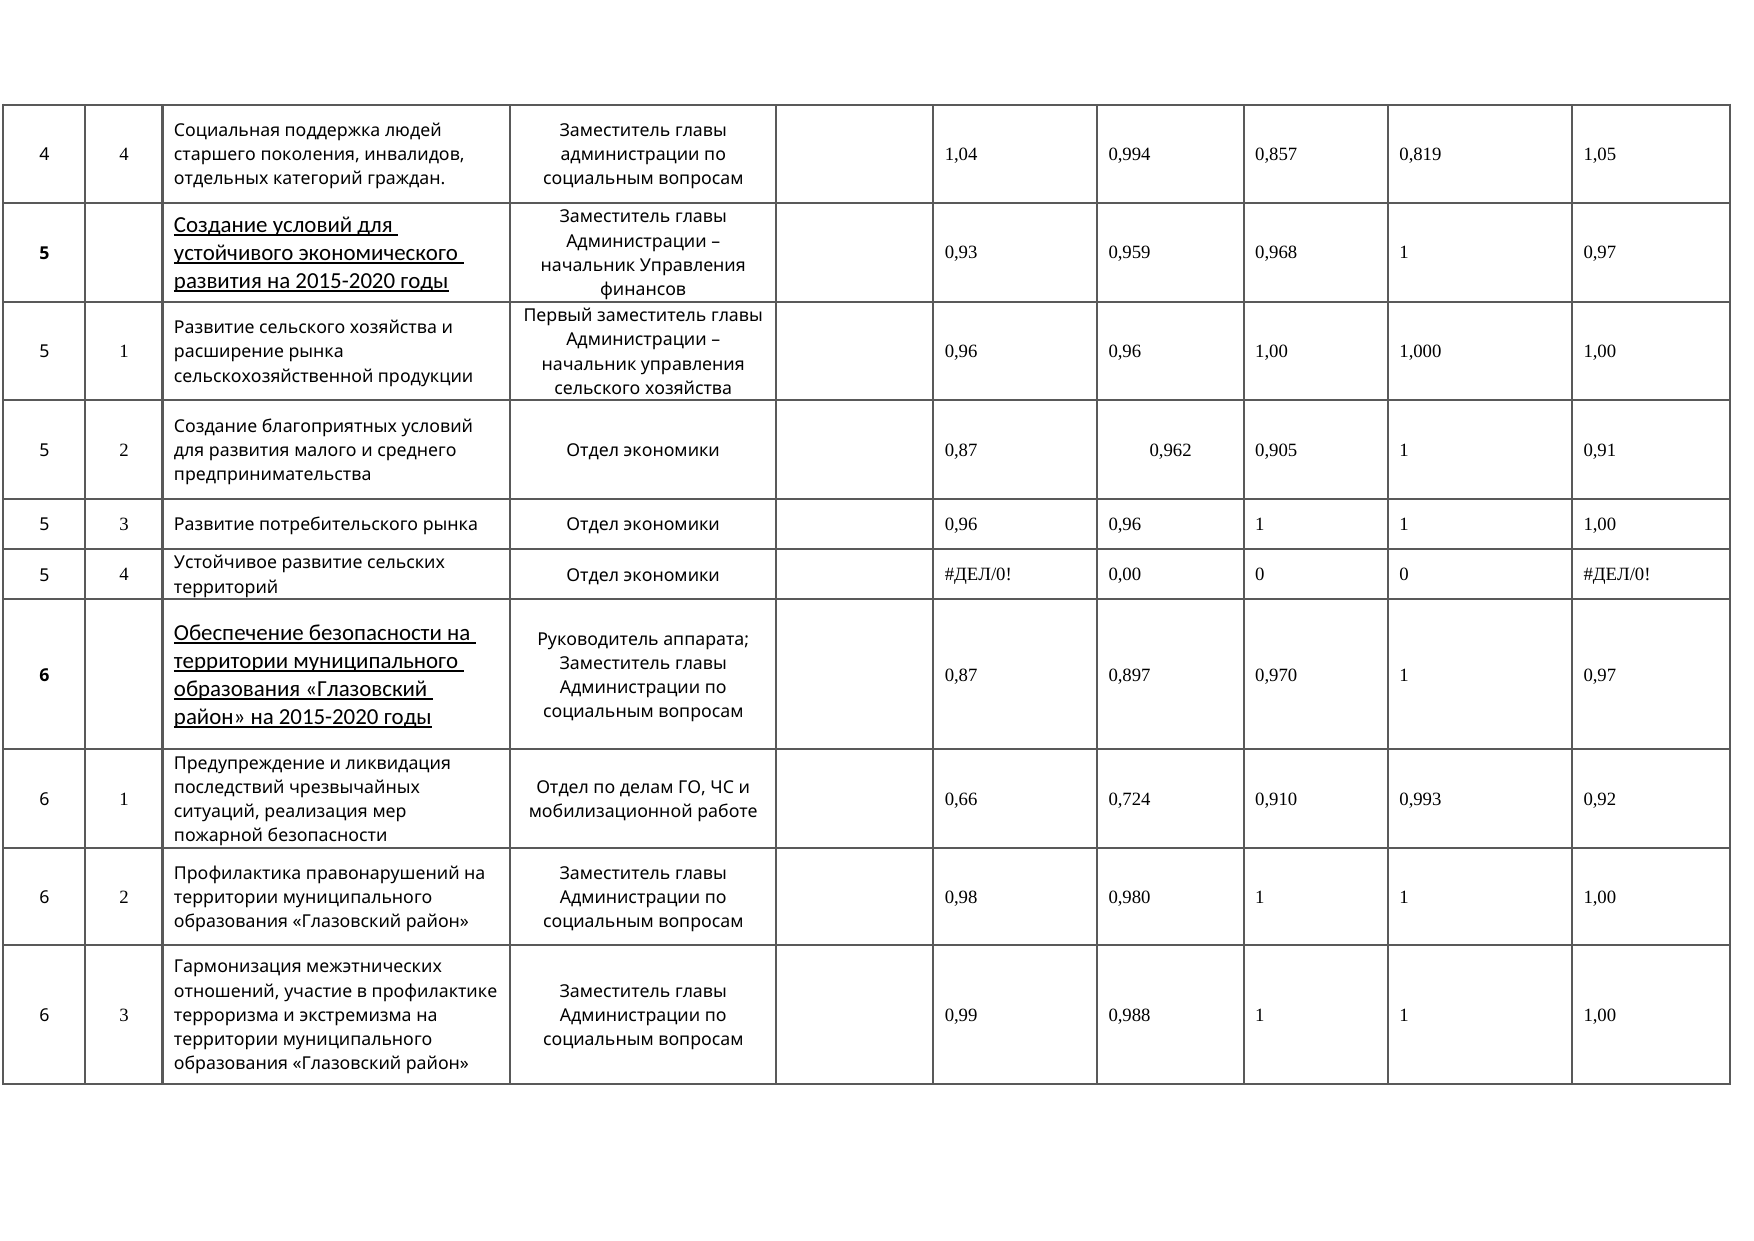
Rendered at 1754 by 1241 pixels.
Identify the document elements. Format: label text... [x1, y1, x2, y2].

table_cell 0,819 [1389, 106, 1571, 202]
table_cell Развитие потребительского рынка [164, 500, 509, 548]
table_cell 0,96 [934, 500, 1096, 548]
table_cell 1 [1389, 401, 1571, 498]
table_cell Обеспечение безопасности на территории муниципального образования «Глазовский район» на 2015-2020 годы [164, 600, 509, 748]
table_cell 0,970 [1245, 600, 1387, 748]
table_cell 5 [4, 500, 84, 548]
table_cell 0,00 [1098, 550, 1243, 598]
table_cell 0,897 [1098, 600, 1243, 748]
table_cell 1 [1389, 204, 1571, 301]
table_cell 0,98 [934, 849, 1096, 944]
table_cell 0,968 [1245, 204, 1387, 301]
table_cell 1,00 [1573, 500, 1729, 548]
table_cell [777, 550, 932, 598]
table_cell 1,00 [1573, 303, 1729, 399]
table_cell 4 [86, 106, 161, 202]
table_cell Первый заместитель главы Администрации – начальник управления сельского хозяйства [511, 303, 775, 399]
table_cell 0,994 [1098, 106, 1243, 202]
table_cell 0 [1389, 550, 1571, 598]
table_cell [86, 204, 161, 301]
table_cell Отдел экономики [511, 550, 775, 598]
table_cell 1 [1389, 600, 1571, 748]
table_cell 0,910 [1245, 750, 1387, 847]
table_cell 1 [1389, 500, 1571, 548]
table_cell 4 [86, 550, 161, 598]
table_cell Заместитель главы администрации по социальным вопросам [511, 106, 775, 202]
table_cell 0,66 [934, 750, 1096, 847]
table_cell [86, 600, 161, 748]
table_cell [777, 106, 932, 202]
table_cell 1 [1245, 500, 1387, 548]
table_cell [777, 401, 932, 498]
table_cell 0,87 [934, 600, 1096, 748]
table_cell [777, 750, 932, 847]
table_cell [777, 946, 932, 1083]
table_cell [777, 303, 932, 399]
table_cell [777, 600, 932, 748]
table_cell 0,97 [1573, 600, 1729, 748]
table_cell Отдел по делам ГО, ЧС и мобилизационной работе [511, 750, 775, 847]
table_cell 6 [4, 600, 84, 748]
table_cell Руководитель аппарата; Заместитель главы Администрации по социальным вопросам [511, 600, 775, 748]
table_cell 2 [86, 401, 161, 498]
table_cell Социальная поддержка людей старшего поколения, инвалидов, отдельных категорий граждан. [164, 106, 509, 202]
table_cell 0,857 [1245, 106, 1387, 202]
table_cell 4 [4, 106, 84, 202]
table_cell 0,92 [1573, 750, 1729, 847]
table_cell 1,00 [1573, 849, 1729, 944]
table_cell 0,93 [934, 204, 1096, 301]
table_cell Заместитель главы Администрации по социальным вопросам [511, 946, 775, 1083]
table_cell Развитие сельского хозяйства и расширение рынка сельскохозяйственной продукции [164, 303, 509, 399]
table_cell 1 [1245, 849, 1387, 944]
table_cell 0,96 [1098, 500, 1243, 548]
table_cell 0,91 [1573, 401, 1729, 498]
table_cell 0,97 [1573, 204, 1729, 301]
table_cell 2 [86, 849, 161, 944]
table_cell Заместитель главы Администрации по социальным вопросам [511, 849, 775, 944]
table_cell 3 [86, 946, 161, 1083]
table_cell [777, 204, 932, 301]
table_cell 0,905 [1245, 401, 1387, 498]
table_cell Создание условий для устойчивого экономического развития на 2015-2020 годы [164, 204, 509, 301]
table_cell 1,00 [1245, 303, 1387, 399]
table_cell 0 [1245, 550, 1387, 598]
table_cell 5 [4, 401, 84, 498]
table_cell #ДЕЛ/0! [934, 550, 1096, 598]
table_cell 0,980 [1098, 849, 1243, 944]
table_cell Устойчивое развитие сельских территорий [164, 550, 509, 598]
table_cell #ДЕЛ/0! [1573, 550, 1729, 598]
table_cell 5 [4, 550, 84, 598]
table_cell Создание благоприятных условий для развития малого и среднего предпринимательства [164, 401, 509, 498]
table_cell Предупреждение и ликвидация последствий чрезвычайных ситуаций, реализация мер пожарной безопасности [164, 750, 509, 847]
table_cell 0,87 [934, 401, 1096, 498]
table_cell [777, 849, 932, 944]
table_cell 6 [4, 750, 84, 847]
table_cell 6 [4, 946, 84, 1083]
table_cell 0,993 [1389, 750, 1571, 847]
table_cell Заместитель главы Администрации – начальник Управления финансов [511, 204, 775, 301]
table_cell 1,05 [1573, 106, 1729, 202]
table_cell 0,724 [1098, 750, 1243, 847]
table_cell Отдел экономики [511, 401, 775, 498]
table_cell 6 [4, 849, 84, 944]
table_cell 1,00 [1573, 946, 1729, 1083]
table_cell 1,000 [1389, 303, 1571, 399]
table_cell 0,988 [1098, 946, 1243, 1083]
table_cell Отдел экономики [511, 500, 775, 548]
table_cell 1 [1389, 849, 1571, 944]
table_cell 0,96 [934, 303, 1096, 399]
table_cell 1 [86, 303, 161, 399]
table_cell 1 [1245, 946, 1387, 1083]
table_cell 1 [86, 750, 161, 847]
table_cell 3 [86, 500, 161, 548]
table_cell 0,959 [1098, 204, 1243, 301]
table_cell Гармонизация межэтнических отношений, участие в профилактике терроризма и экстремизма на территории муниципального образования «Глазовский район» [164, 946, 509, 1083]
table_cell 0,99 [934, 946, 1096, 1083]
table_cell 1,04 [934, 106, 1096, 202]
table_cell 0,96 [1098, 303, 1243, 399]
table_cell 5 [4, 204, 84, 301]
table_cell Профилактика правонарушений на территории муниципального образования «Глазовский район» [164, 849, 509, 944]
table_cell 0,962 [1098, 401, 1243, 498]
table_cell [777, 500, 932, 548]
table_cell 1 [1389, 946, 1571, 1083]
table_cell 5 [4, 303, 84, 399]
